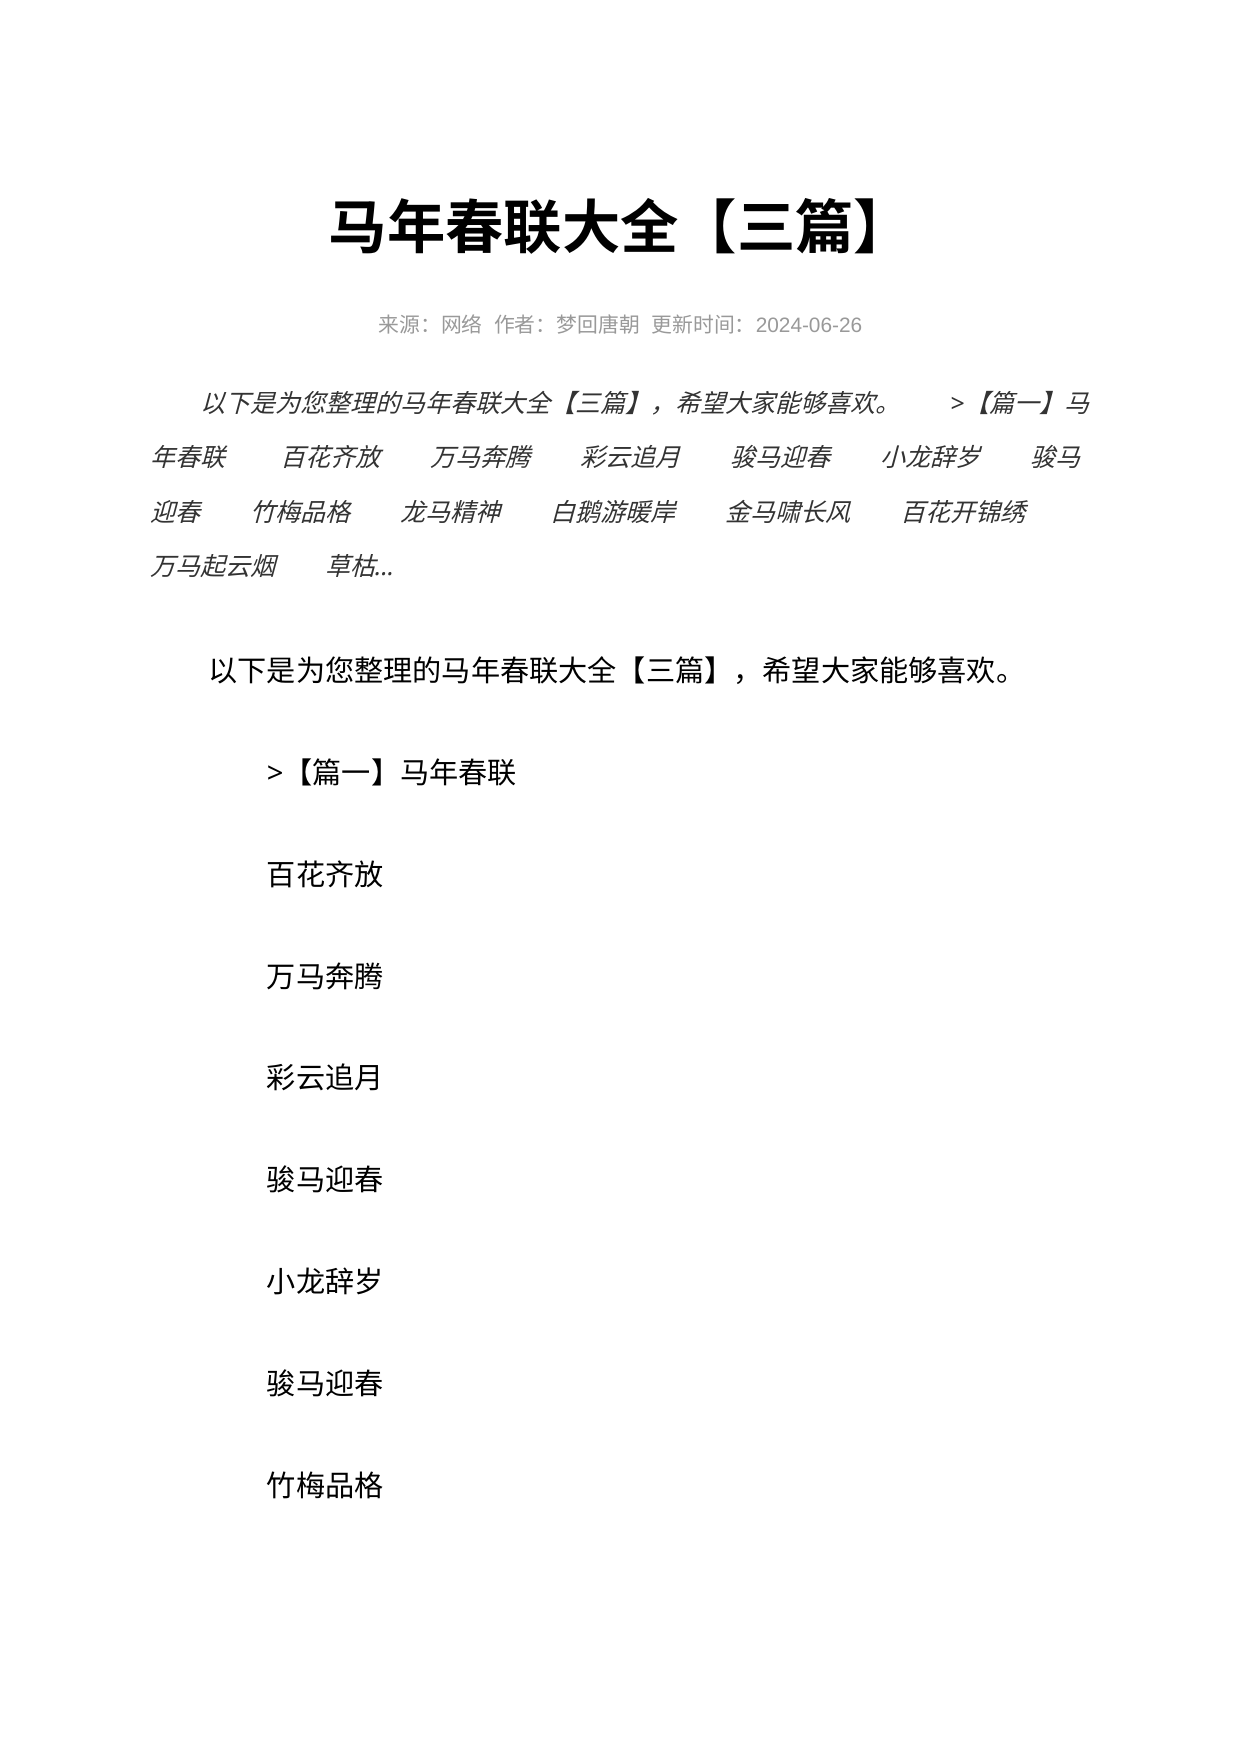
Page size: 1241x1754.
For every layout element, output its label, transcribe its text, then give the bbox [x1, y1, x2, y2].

text 万马奔腾 [150, 953, 1090, 996]
text 骏马迎春 [150, 1157, 1090, 1199]
subtitle 马年春联大全【三篇】 [150, 181, 1090, 266]
text 骏马迎春 [150, 1360, 1090, 1403]
text 百花齐放 [150, 852, 1090, 894]
text 来源：网络 作者：梦回唐朝 更新时间：2024-06-26 [150, 313, 1090, 337]
text 以下是为您整理的马年春联大全【三篇】，希望大家能够喜欢。 [150, 648, 1090, 690]
text 竹梅品格 [150, 1462, 1090, 1504]
text 彩云追月 [150, 1055, 1090, 1097]
text 以下是为您整理的马年春联大全【三篇】，希望大家能够喜欢。 >【篇一】马年春联 百花齐放 万马奔腾 彩云追月 骏马迎春 小龙辞岁 骏马迎春 竹梅品格 龙马精神 白鹅游暖岸 金马啸长风 百花开锦绣 万马起云烟 草枯... [150, 383, 1090, 583]
text >【篇一】马年春联 [150, 749, 1090, 792]
text 小龙辞岁 [150, 1259, 1090, 1301]
